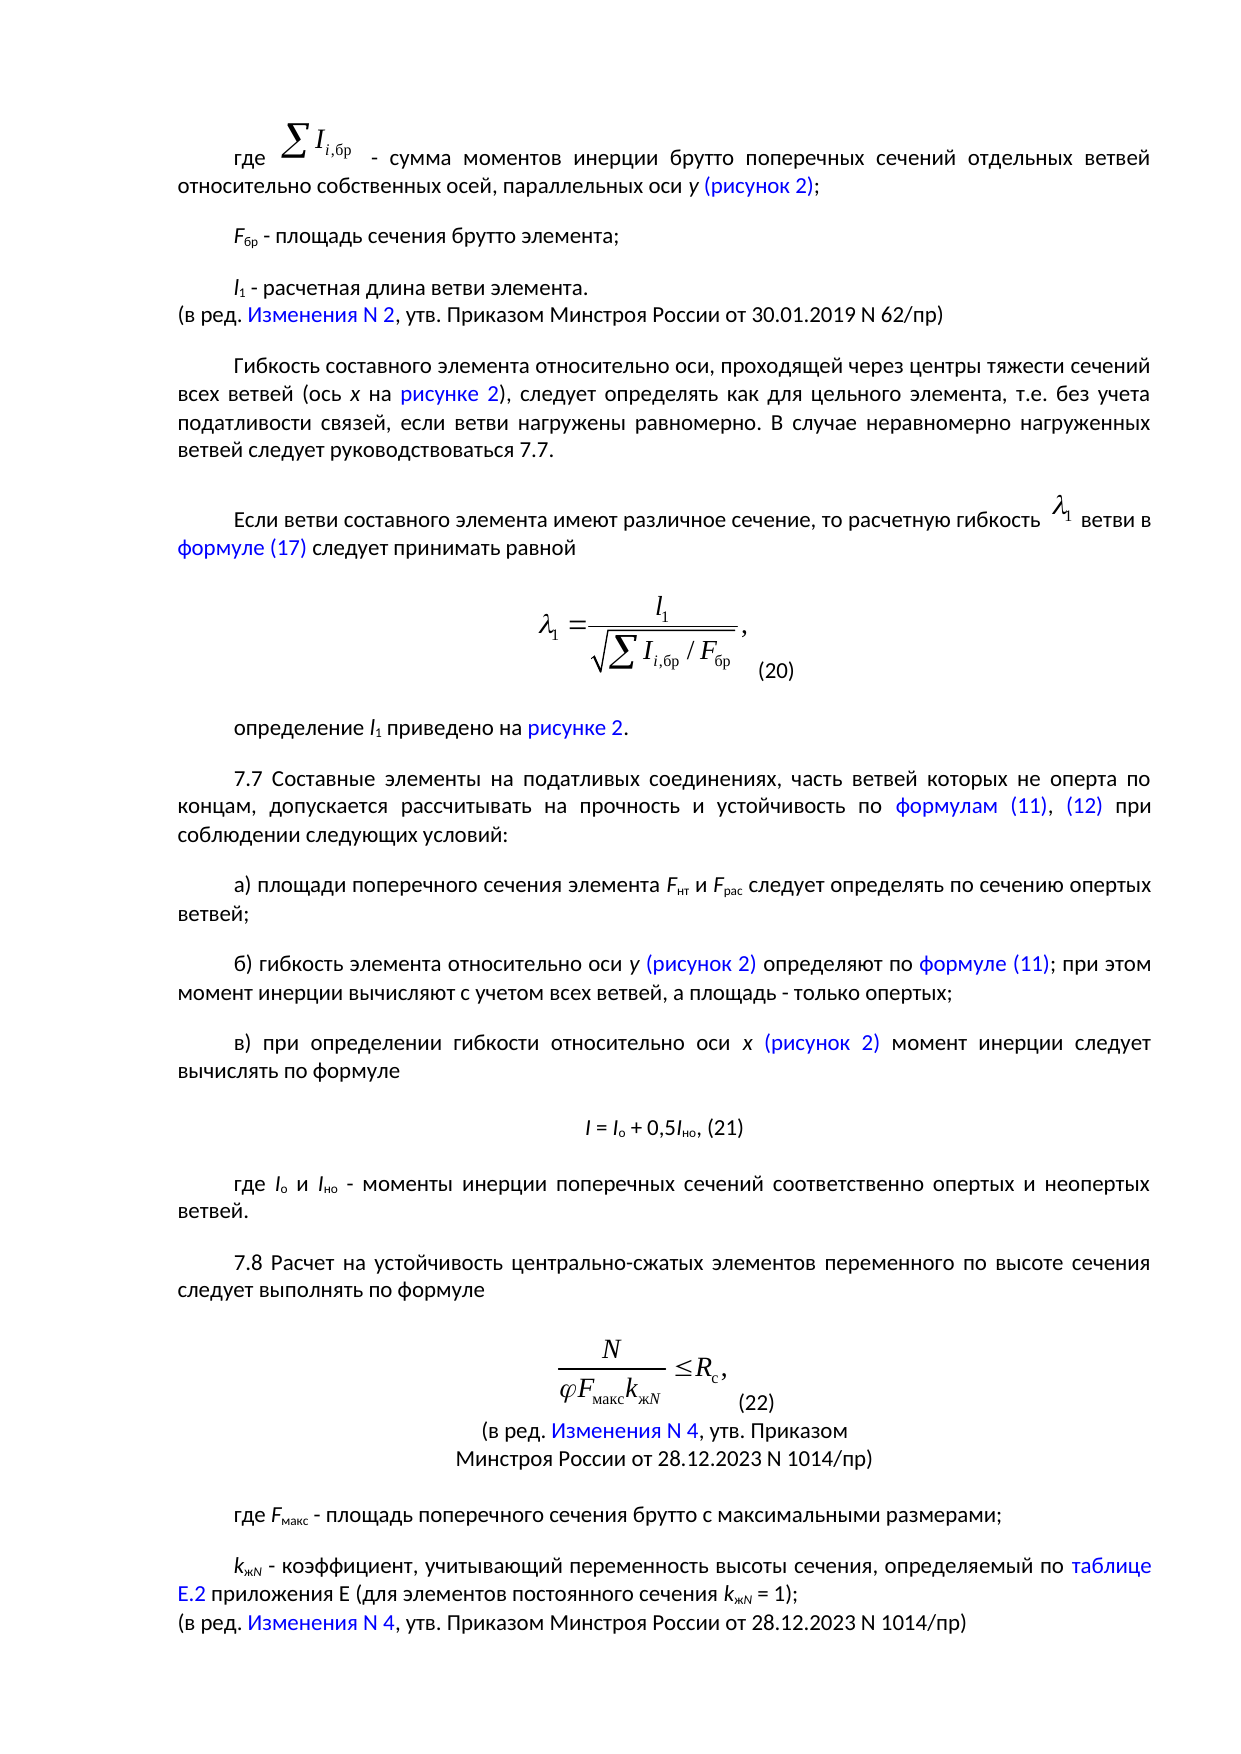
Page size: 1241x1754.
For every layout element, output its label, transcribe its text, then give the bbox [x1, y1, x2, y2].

text l1 - расчетная длина ветви элемента. [177, 273, 1152, 301]
text 7.8 Расчет на устойчивость центрально-сжатых элементов переменного по высоте сечения следует выполнять по формуле [177, 1248, 1152, 1304]
text (в ред. Изменения N 4, утв. Приказом [177, 1417, 1152, 1444]
text (20) [177, 589, 1152, 685]
text Гибкость составного элемента относительно оси, проходящей через центры тяжести сечений всех ветвей (ось x на рисунке 2), следует определять как для цельного элемента, т.е. без учета податливости связей, если ветви нагружены равномерно. В случае неравномерно нагруженных ветвей следует руководствоваться 7.7. [177, 352, 1152, 464]
text где Iо и Iно - моменты инерции поперечных сечений соответственно опертых и неопертых ветвей. [177, 1169, 1152, 1225]
text kжN - коэффициент, учитывающий переменность высоты сечения, определяемый по таблице Е.2 приложения Е (для элементов постоянного сечения kжN = 1); [177, 1552, 1152, 1608]
text Если ветви составного элемента имеют различное сечение, то расчетную гибкость ветви в формуле (17) следует принимать равной [177, 487, 1152, 562]
text а) площади поперечного сечения элемента Fнт и Fрас следует определять по сечению опертых ветвей; [177, 871, 1152, 927]
text в) при определении гибкости относительно оси x (рисунок 2) момент инерции следует вычислять по формуле [177, 1028, 1152, 1084]
text (22) [177, 1332, 1152, 1417]
text I = Iо + 0,5Iно, (21) [177, 1113, 1152, 1141]
text Fбр - площадь сечения брутто элемента; [177, 222, 1152, 250]
text где Fмакс - площадь поперечного сечения брутто с максимальными размерами; [177, 1501, 1152, 1529]
text б) гибкость элемента относительно оси y (рисунок 2) определяют по формуле (11); при этом момент инерции вычисляют с учетом всех ветвей, а площадь - только опертых; [177, 949, 1152, 1006]
text (в ред. Изменения N 4, утв. Приказом Минстроя России от 28.12.2023 N 1014/пр) [177, 1608, 1152, 1636]
text 7.7 Составные элементы на податливых соединениях, часть ветвей которых не оперта по концам, допускается рассчитывать на прочность и устойчивость по формулам (11), (12) при соблюдении следующих условий: [177, 764, 1152, 848]
text (в ред. Изменения N 2, утв. Приказом Минстроя России от 30.01.2019 N 62/пр) [177, 301, 1152, 329]
text определение l1 приведено на рисунке 2. [177, 713, 1152, 741]
text Минстроя России от 28.12.2023 N 1014/пр) [177, 1444, 1152, 1473]
text где - сумма моментов инерции брутто поперечных сечений отдельных ветвей относительно собственных осей, параллельных оси y (рисунок 2); [177, 118, 1152, 199]
